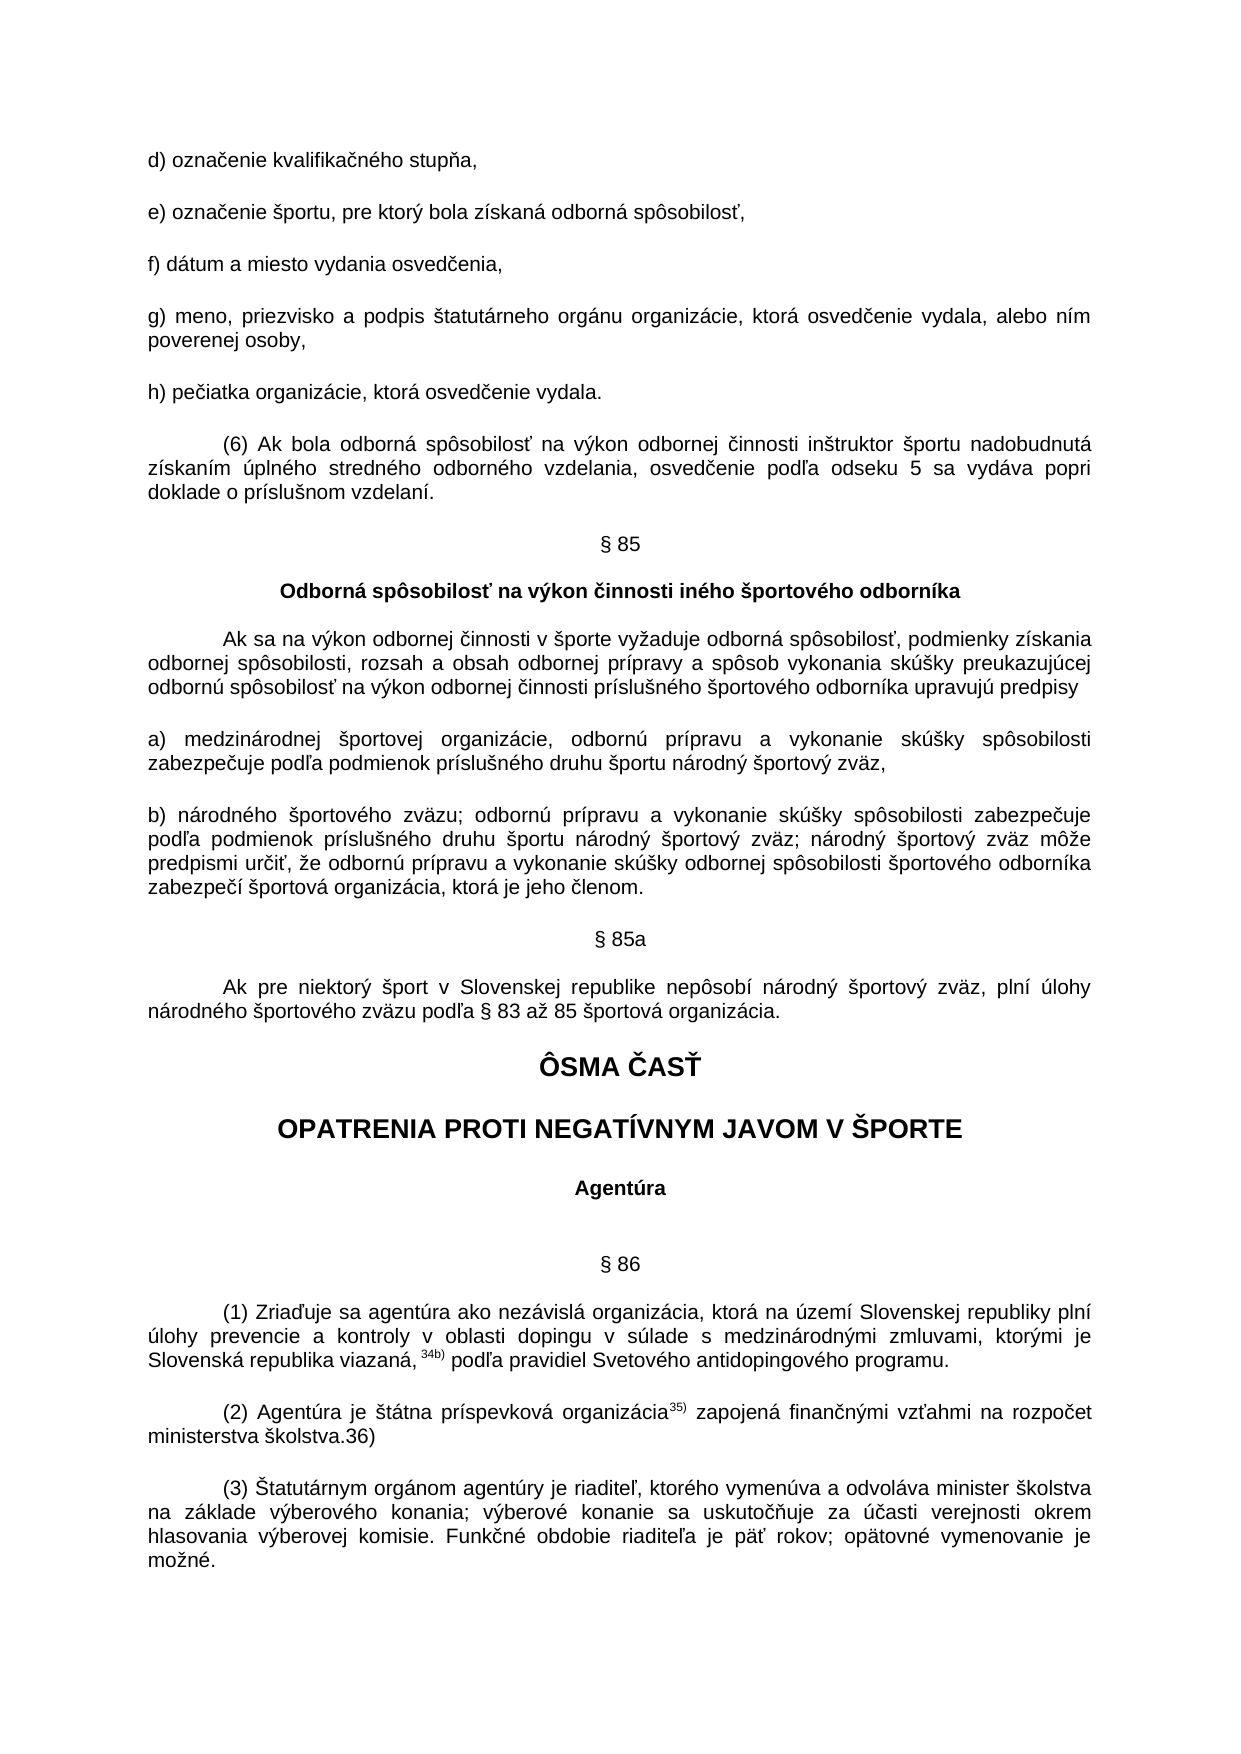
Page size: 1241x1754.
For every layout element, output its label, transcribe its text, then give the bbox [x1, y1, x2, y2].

text a) medzinárodnej športovej organizácie, odbornú prípravu a vykonanie skúšky spôsobilosti zabezpečuje podľa podmienok príslušného druhu športu národný športový zväz, [148, 727, 1092, 775]
text (6) Ak bola odborná spôsobilosť na výkon odbornej činnosti inštruktor športu nadobudnutá získaním úplného stredného odborného vzdelania, osvedčenie podľa odseku 5 sa vydáva popri doklade o príslušnom vzdelaní. [148, 432, 1092, 503]
text e) označenie športu, pre ktorý bola získaná odborná spôsobilosť, [148, 200, 1092, 224]
text (3) Štatutárnym orgánom agentúry je riaditeľ, ktorého vymenúva a odvoláva minister školstva na základe výberového konania; výberové konanie sa uskutočňuje za účasti verejnosti okrem hlasovania výberovej komisie. Funkčné obdobie riaditeľa je päť rokov; opätovné vymenovanie je možné. [148, 1476, 1092, 1571]
text g) meno, priezvisko a podpis štatutárneho orgánu organizácie, ktorá osvedčenie vydala, alebo ním poverenej osoby, [148, 304, 1092, 352]
text § 85a [148, 927, 1092, 951]
text f) dátum a miesto vydania osvedčenia, [148, 252, 1092, 276]
text h) pečiatka organizácie, ktorá osvedčenie vydala. [148, 379, 1092, 403]
text d) označenie kvalifikačného stupňa, [148, 148, 1092, 172]
text b) národného športového zväzu; odbornú prípravu a vykonanie skúšky spôsobilosti zabezpečuje podľa podmienok príslušného druhu športu národný športový zväz; národný športový zväz môže predpismi určiť, že odbornú prípravu a vykonanie skúšky odbornej spôsobilosti športového odborníka zabezpečí športová organizácia, ktorá je jeho členom. [148, 803, 1092, 899]
text (1) Zriaďuje sa agentúra ako nezávislá organizácia, ktorá na území Slovenskej republiky plní úlohy prevencie a kontroly v oblasti dopingu v súlade s medzinárodnými zmluvami, ktorými je Slovenská republika viazaná, 34b) podľa pravidiel Svetového antidopingového programu. [148, 1300, 1092, 1372]
text Ak sa na výkon odbornej činnosti v športe vyžaduje odborná spôsobilosť, podmienky získania odbornej spôsobilosti, rozsah a obsah odbornej prípravy a spôsob vykonania skúšky preukazujúcej odbornú spôsobilosť na výkon odbornej činnosti príslušného športového odborníka upravujú predpisy [148, 627, 1092, 699]
text § 86 [148, 1252, 1092, 1276]
text Agentúra [148, 1176, 1092, 1200]
text OPATRENIA PROTI NEGATÍVNYM JAVOM V ŠPORTE [148, 1113, 1092, 1144]
text Ak pre niektorý šport v Slovenskej republike nepôsobí národný športový zväz, plní úlohy národného športového zväzu podľa § 83 až 85 športová organizácia. [148, 975, 1092, 1023]
text § 85 [148, 531, 1092, 555]
text Odborná spôsobilosť na výkon činnosti iného športového odborníka [148, 579, 1092, 603]
text (2) Agentúra je štátna príspevková organizácia35) zapojená finančnými vzťahmi na rozpočet ministerstva školstva.36) [148, 1399, 1092, 1447]
text ÔSMA ČASŤ [148, 1051, 1092, 1082]
